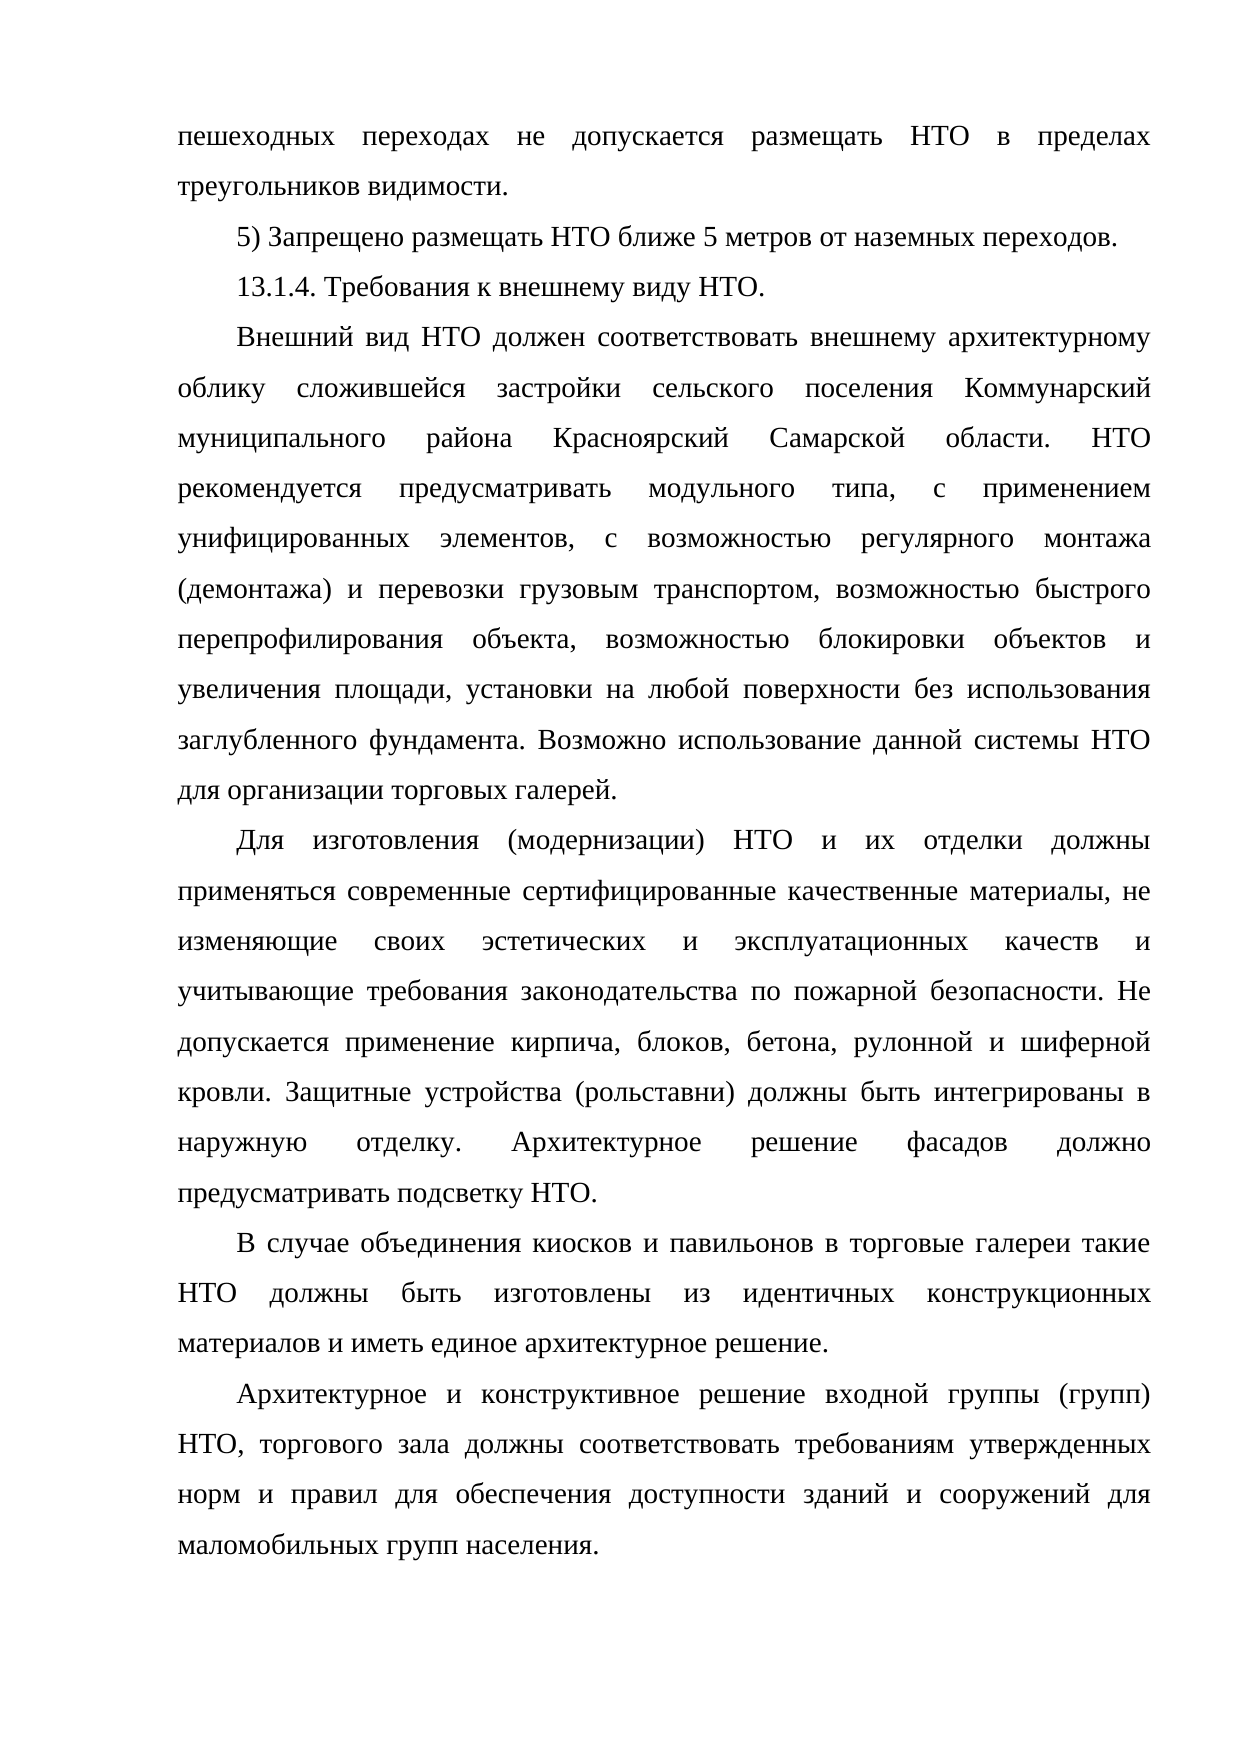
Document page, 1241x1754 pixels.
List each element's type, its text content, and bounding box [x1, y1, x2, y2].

text 13.1.4. Требования к внешнему виду НТО. [177, 269, 1152, 303]
text Для изготовления (модернизации) НТО и их отделки должны применяться современные сертифицированные качественные материалы, не изменяющие своих эстетических и эксплуатационных качеств и учитывающие требования законодательства по пожарной безопасности. Не допускается применение кирпича, блоков, бетона, рулонной и шиферной кровли. Защитные устройства (рольставни) должны быть интегрированы в наружную отделку. Архитектурное решение фасадов должно предусматривать подсветку НТО. [177, 822, 1152, 1208]
text В случае объединения киосков и павильонов в торговые галереи такие НТО должны быть изготовлены из идентичных конструкционных материалов и иметь единое архитектурное решение. [177, 1225, 1152, 1359]
text 5) Запрещено размещать НТО ближе 5 метров от наземных переходов. [177, 219, 1152, 252]
text Архитектурное и конструктивное решение входной группы (групп) НТО, торгового зала должны соответствовать требованиям утвержденных норм и правил для обеспечения доступности зданий и сооружений для маломобильных групп населения. [177, 1376, 1152, 1560]
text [177, 118, 1152, 202]
text Внешний вид НТО должен соответствовать внешнему архитектурному облику сложившейся застройки сельского поселения Коммунарский муниципального района Красноярский Самарской области. НТО рекомендуется предусматривать модульного типа, с применением унифицированных элементов, с возможностью регулярного монтажа (демонтажа) и перевозки грузовым транспортом, возможностью быстрого перепрофилирования объекта, возможностью блокировки объектов и увеличения площади, установки на любой поверхности без использования заглубленного фундамента. Возможно использование данной системы НТО для организации торговых галерей. [177, 319, 1152, 806]
